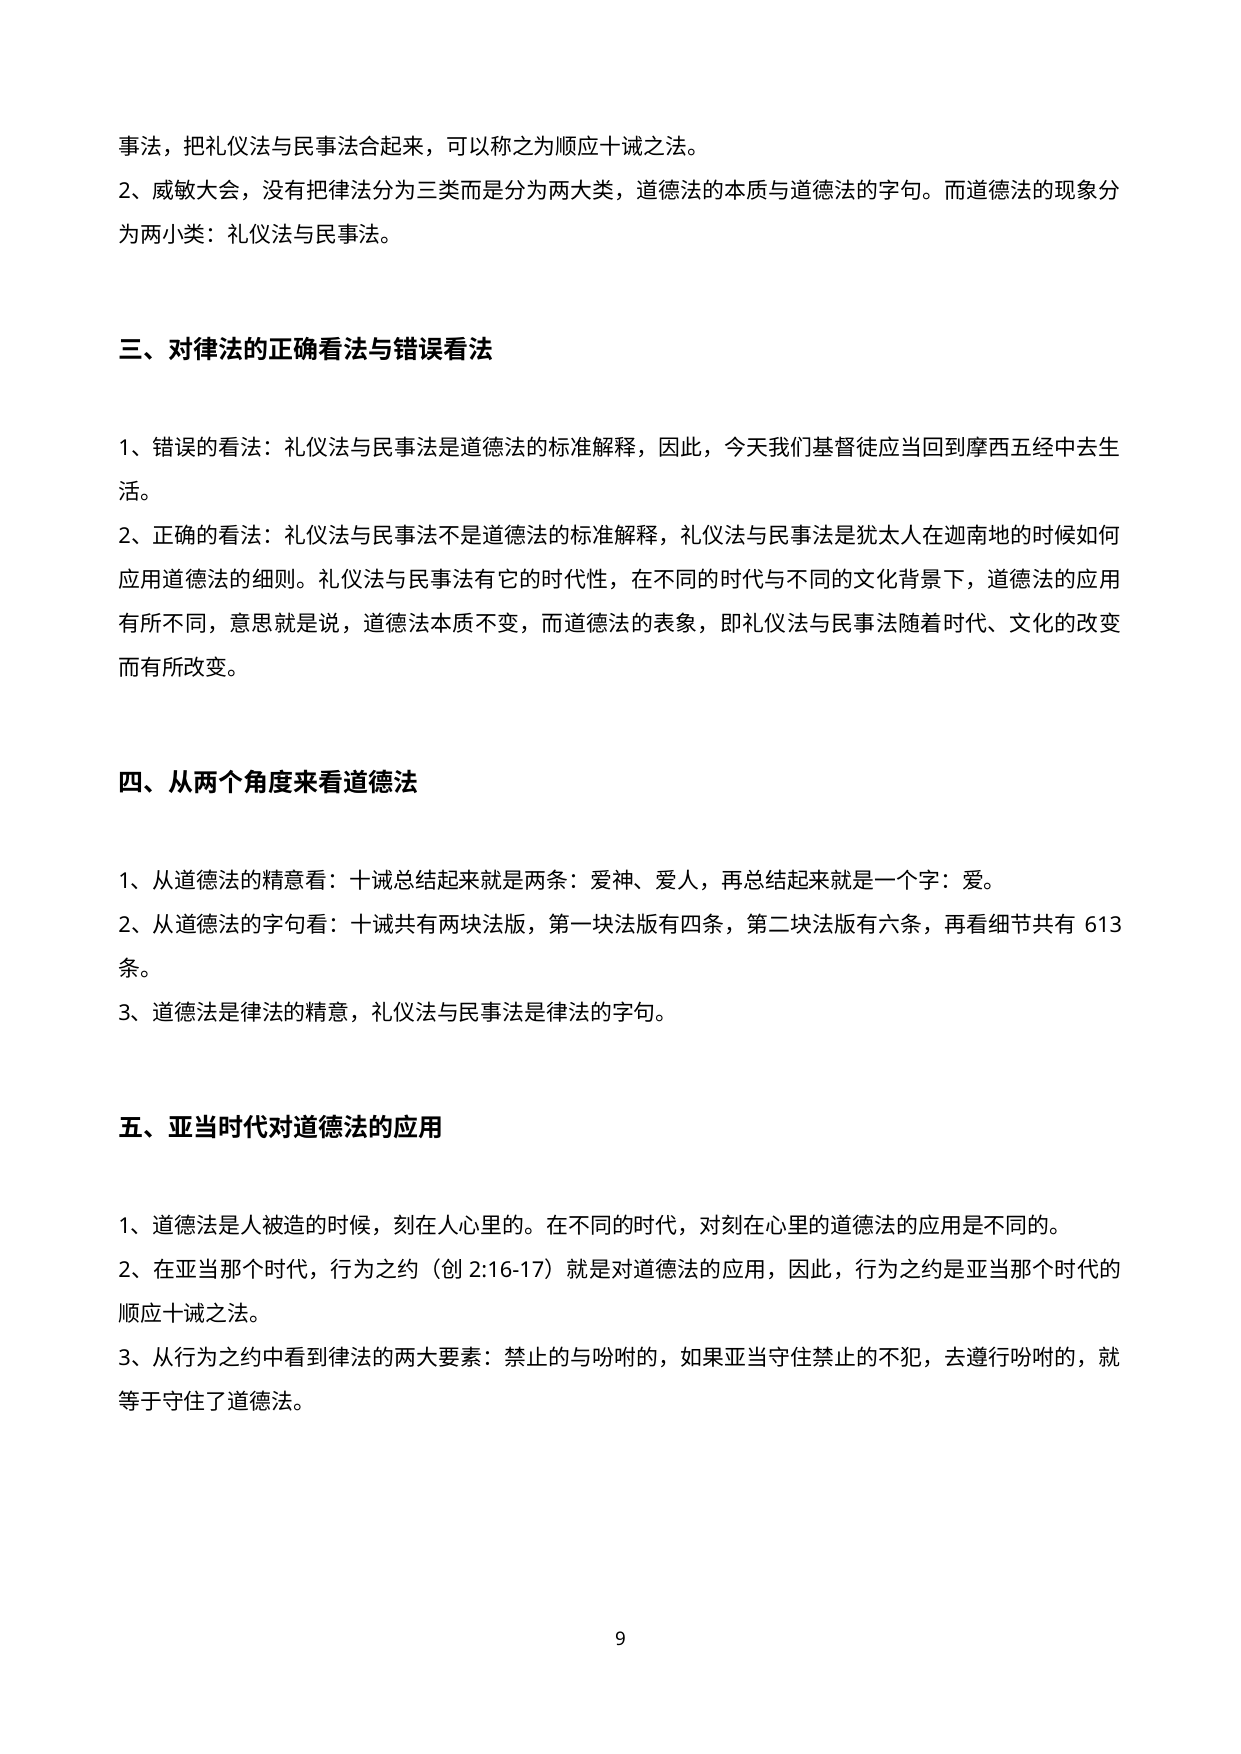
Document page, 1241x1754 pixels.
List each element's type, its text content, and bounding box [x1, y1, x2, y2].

text 1、从道德法的精意看：十诫总结起来就是两条：爱神、爱人，再总结起来就是一个字：爱。 [118, 857, 1122, 901]
subtitle 三、对律法的正确看法与错误看法 [118, 326, 1122, 370]
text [118, 122, 1122, 167]
text 2、从道德法的字句看：十诫共有两块法版，第一块法版有四条，第二块法版有六条，再看细节共有613条。 [118, 901, 1122, 989]
text 2、正确的看法：礼仪法与民事法不是道德法的标准解释，礼仪法与民事法是犹太人在迦南地的时候如何应用道德法的细则。礼仪法与民事法有它的时代性，在不同的时代与不同的文化背景下，道德法的应用有所不同，意思就是说，道德法本质不变，而道德法的表象，即礼仪法与民事法随着时代、文化的改变而有所改变。 [118, 512, 1122, 688]
text 2、威敏大会，没有把律法分为三类而是分为两大类，道德法的本质与道德法的字句。而道德法的现象分为两小类：礼仪法与民事法。 [118, 167, 1122, 255]
text 1、道德法是人被造的时候，刻在人心里的。在不同的时代，对刻在心里的道德法的应用是不同的。 [118, 1202, 1122, 1246]
text 3、从行为之约中看到律法的两大要素：禁止的与吩咐的，如果亚当守住禁止的不犯，去遵行吩咐的，就等于守住了道德法。 [118, 1334, 1122, 1422]
subtitle 五、亚当时代对道德法的应用 [118, 1104, 1122, 1148]
text 2、在亚当那个时代，行为之约（创2:16-17）就是对道德法的应用，因此，行为之约是亚当那个时代的顺应十诫之法。 [118, 1246, 1122, 1334]
text 3、道德法是律法的精意，礼仪法与民事法是律法的字句。 [118, 989, 1122, 1033]
text 1、错误的看法：礼仪法与民事法是道德法的标准解释，因此，今天我们基督徒应当回到摩西五经中去生活。 [118, 423, 1122, 512]
subtitle 四、从两个角度来看道德法 [118, 759, 1122, 803]
